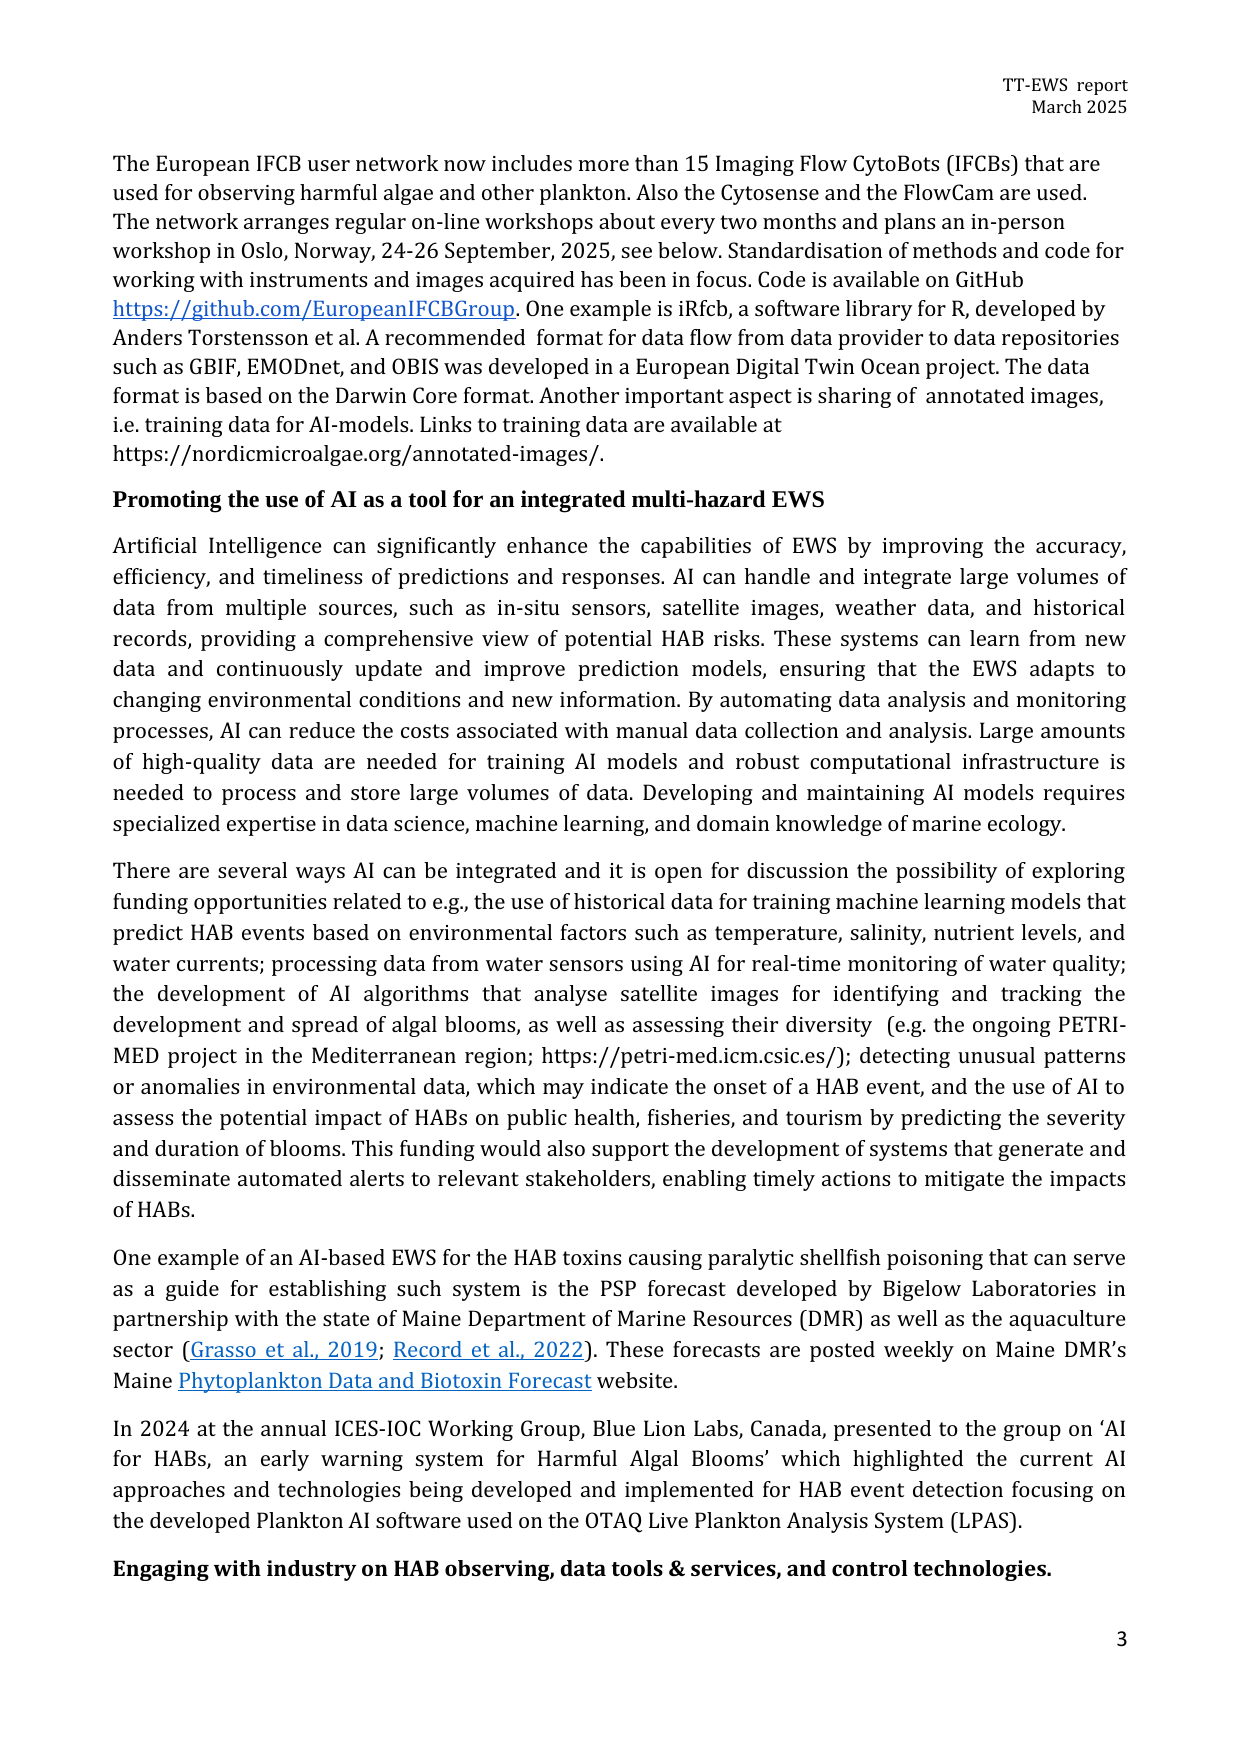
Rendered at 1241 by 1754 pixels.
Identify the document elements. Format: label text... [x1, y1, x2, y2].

text Artificial Intelligence can significantly enhance the capabilities of EWS by improving the accuracy, efficiency, and timeliness of predictions and responses. AI can handle and integrate large volumes of data from multiple sources, such as in-situ sensors, satellite images, weather data, and historical records, providing a comprehensive view of potential HAB risks. These systems can learn from new data and continuously update and improve prediction models, ensuring that the EWS adapts to changing environmental conditions and new information. By automating data analysis and monitoring processes, AI can reduce the costs associated with manual data collection and analysis. Large amounts of high-quality data are needed for training AI models and robust computational infrastructure is needed to process and store large volumes of data. Developing and maintaining AI models requires specialized expertise in data science, machine learning, and domain knowledge of marine ecology. [112, 532, 1128, 836]
text One example of an AI-based EWS for the HAB toxins causing paralytic shellfish poisoning that can serve as a guide for establishing such system is the PSP forecast developed by Bigelow Laboratories in partnership with the state of Maine Department of Marine Resources (DMR) as well as the aquaculture sector (Grasso et al., 2019; Record et al., 2022). These forecasts are posted weekly on Maine DMR’s Maine Phytoplankton Data and Biotoxin Forecast website. [112, 1243, 1128, 1393]
text Engaging with industry on HAB observing, data tools & services, and control technologies. [112, 1554, 1128, 1581]
text In 2024 at the annual ICES-IOC Working Group, Blue Lion Labs, Canada, presented to the group on ‘AI for HABs, an early warning system for Harmful Algal Blooms’ which highlighted the current AI approaches and technologies being developed and implemented for HAB event detection focusing on the developed Plankton AI software used on the OTAQ Live Plankton Analysis System (LPAS). [112, 1414, 1128, 1533]
text Promoting the use of AI as a tool for an integrated multi-hazard EWS [112, 485, 1128, 513]
text There are several ways AI can be integrated and it is open for discussion the possibility of exploring funding opportunities related to e.g., the use of historical data for training machine learning models that predict HAB events based on environmental factors such as temperature, salinity, nutrient levels, and water currents; processing data from water sensors using AI for real-time monitoring of water quality; the development of AI algorithms that analyse satellite images for identifying and tracking the development and spread of algal blooms, as well as assessing their diversity (e.g. the ongoing PETRI-MED project in the Mediterranean region; https://petri-med.icm.csic.es/); detecting unusual patterns or anomalies in environmental data, which may indicate the onset of a HAB event, and the use of AI to assess the potential impact of HABs on public health, fisheries, and tourism by predicting the severity and duration of blooms. This funding would also support the development of systems that generate and disseminate automated alerts to relevant stakeholders, enabling timely actions to mitigate the impacts of HABs. [112, 857, 1128, 1223]
text The European IFCB user network now includes more than 15 Imaging Flow CytoBots (IFCBs) that are used for observing harmful algae and other plankton. Also the Cytosense and the FlowCam are used. The network arranges regular on-line workshops about every two months and plans an in-person workshop in Oslo, Norway, 24-26 September, 2025, see below. Standardisation of methods and code for working with instruments and images acquired has been in focus. Code is available on GitHub https://github.com/EuropeanIFCBGroup. One example is iRfcb, a software library for R, developed by Anders Torstensson et al. A recommended format for data flow from data provider to data repositories such as GBIF, EMODnet, and OBIS was developed in a European Digital Twin Ocean project. The data format is based on the Darwin Core format. Another important aspect is sharing of annotated images, i.e. training data for AI-models. Links to training data are available at https://nordicmicroalgae.org/annotated-images/. [112, 150, 1128, 466]
